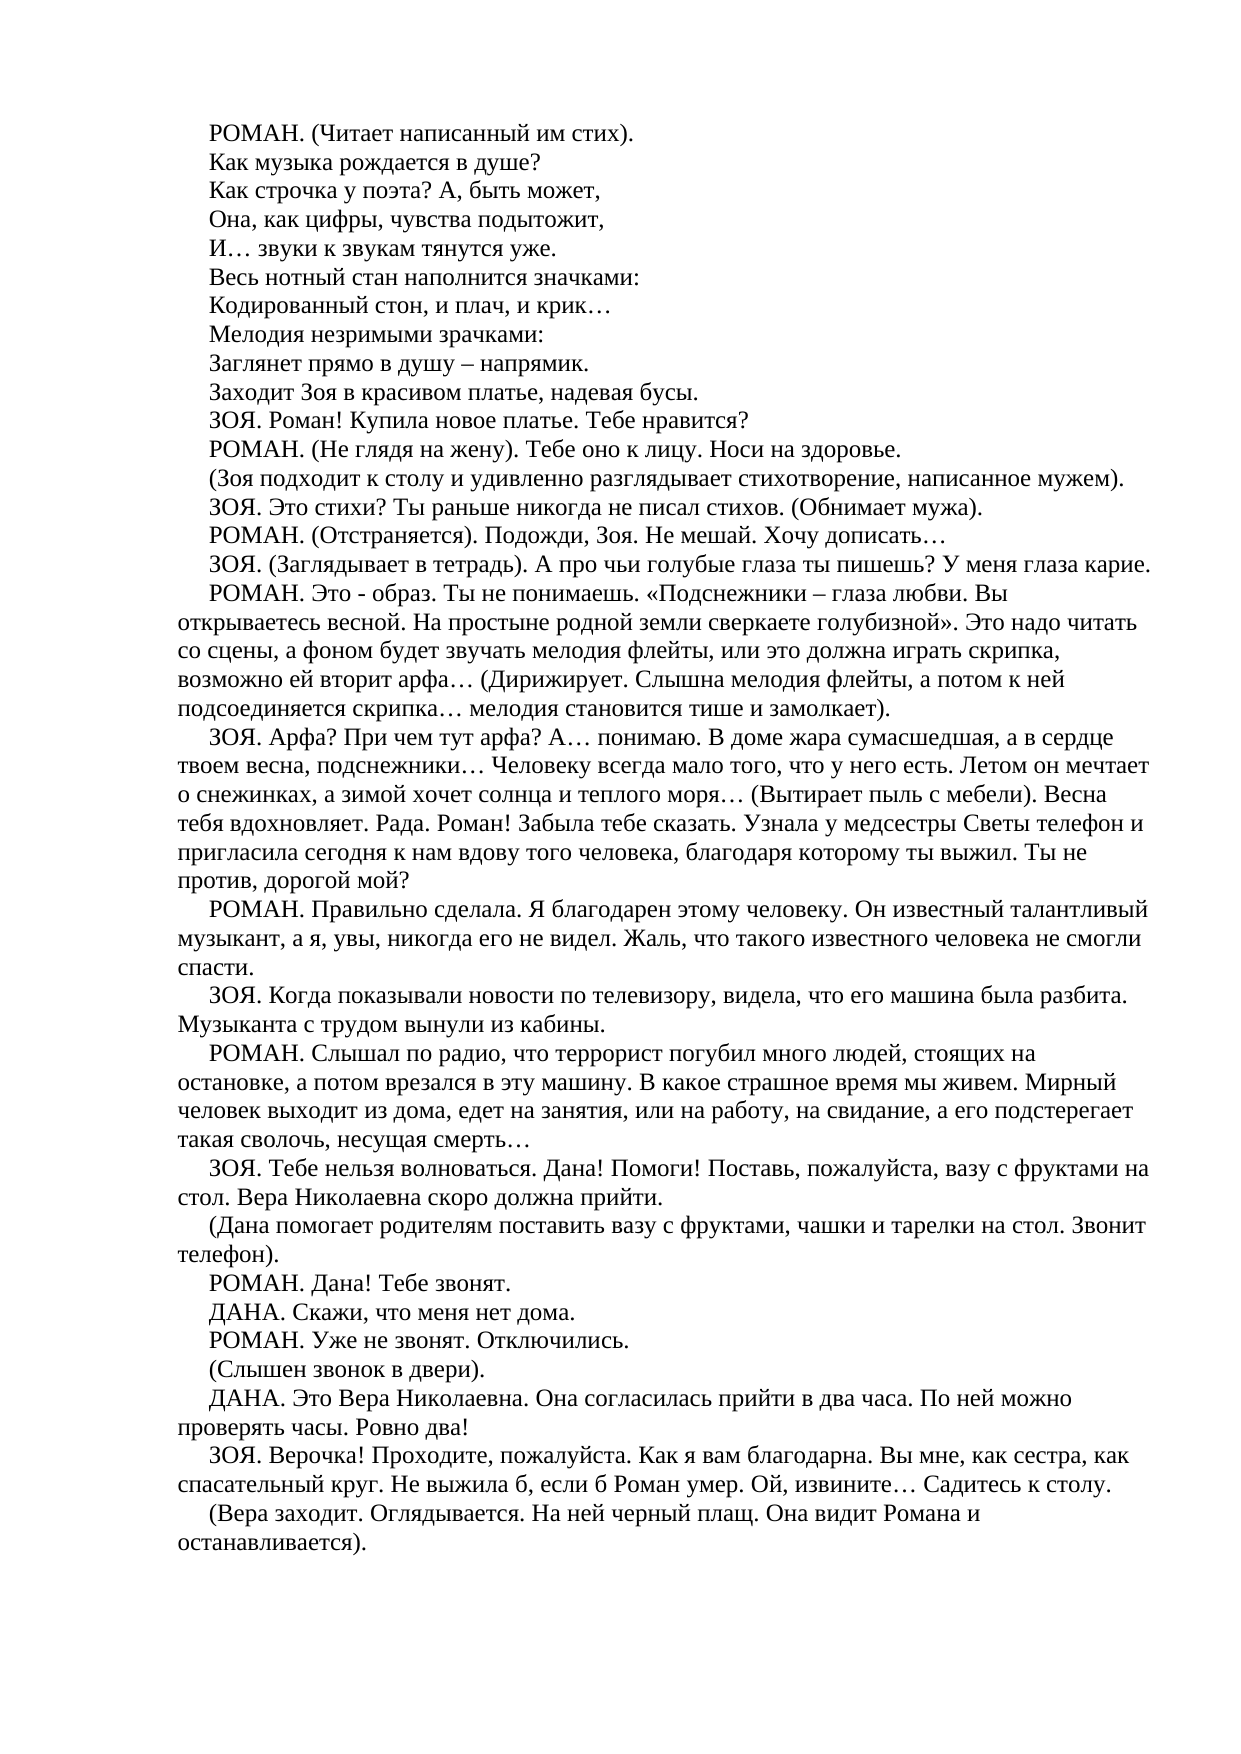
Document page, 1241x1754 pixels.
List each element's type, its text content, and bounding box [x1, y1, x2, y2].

text РОМАН. (Отстраняется). Подожди, Зоя. Не мешай. Хочу дописать… [177, 521, 1152, 549]
text ЗОЯ. Арфа? При чем тут арфа? А… понимаю. В доме жара сумасшедшая, а в сердце твоем весна, подснежники… Человеку всегда мало того, что у него есть. Летом он мечтает о снежинках, а зимой хочет солнца и теплого моря… (Вытирает пыль с мебели). Весна тебя вдохновляет. Рада. Роман! Забыла тебе сказать. Узнала у медсестры Светы телефон и пригласила сегодня к нам вдову того человека, благодаря которому ты выжил. Ты не против, дорогой мой? [177, 722, 1152, 894]
text РОМАН. Правильно сделала. Я благодарен этому человеку. Он известный талантливый музыкант, а я, увы, никогда его не видел. Жаль, что такого известного человека не смогли спасти. [177, 894, 1152, 981]
text РОМАН. Дана! Тебе звонят. [177, 1268, 1152, 1297]
text ЗОЯ. Это стихи? Ты раньше никогда не писал стихов. (Обнимает мужа). [177, 492, 1152, 521]
text ЗОЯ. Верочка! Проходите, пожалуйста. Как я вам благодарна. Вы мне, как сестра, как спасательный круг. Не выжила б, если б Роман умер. Ой, извините… Садитесь к столу. [177, 1441, 1152, 1498]
text Мелодия незримыми зрачками: [177, 319, 1152, 348]
text Кодированный стон, и плач, и крик… [177, 291, 1152, 319]
text Как строчка у поэта? А, быть может, [177, 176, 1152, 204]
text ЗОЯ. Когда показывали новости по телевизору, видела, что его машина была разбита. Музыканта с трудом вынули из кабины. [177, 981, 1152, 1038]
text РОМАН. (Читает написанный им стих). [177, 118, 1152, 147]
text (Зоя подходит к столу и удивленно разглядывает стихотворение, написанное мужем). [177, 463, 1152, 492]
text Она, как цифры, чувства подытожит, [177, 204, 1152, 233]
text ЗОЯ. Тебе нельзя волноваться. Дана! Помоги! Поставь, пожалуйста, вазу с фруктами на стол. Вера Николаевна скоро должна прийти. [177, 1153, 1152, 1211]
text Заглянет прямо в душу – напрямик. [177, 348, 1152, 377]
text И… звуки к звукам тянутся уже. [177, 233, 1152, 262]
text ЗОЯ. Роман! Купила новое платье. Тебе нравится? [177, 406, 1152, 434]
text РОМАН. Это - образ. Ты не понимаешь. «Подснежники – глаза любви. Вы открываетесь весной. На простыне родной земли сверкаете голубизной». Это надо читать со сцены, а фоном будет звучать мелодия флейты, или это должна играть скрипка, возможно ей вторит арфа… (Дирижирует. Слышна мелодия флейты, а потом к ней подсоединяется скрипка… мелодия становится тише и замолкает). [177, 578, 1152, 722]
text Весь нотный стан наполнится значками: [177, 262, 1152, 291]
text Заходит Зоя в красивом платье, надевая бусы. [177, 377, 1152, 406]
text (Дана помогает родителям поставить вазу с фруктами, чашки и тарелки на стол. Звонит телефон). [177, 1211, 1152, 1268]
text ДАНА. Это Вера Николаевна. Она согласилась прийти в два часа. По ней можно проверять часы. Ровно два! [177, 1383, 1152, 1441]
text РОМАН. (Не глядя на жену). Тебе оно к лицу. Носи на здоровье. [177, 434, 1152, 463]
text ЗОЯ. (Заглядывает в тетрадь). А про чьи голубые глаза ты пишешь? У меня глаза карие. [177, 549, 1152, 578]
text РОМАН. Уже не звонят. Отключились. [177, 1326, 1152, 1354]
text (Слышен звонок в двери). [177, 1354, 1152, 1383]
text Как музыка рождается в душе? [177, 147, 1152, 176]
text РОМАН. Слышал по радио, что террорист погубил много людей, стоящих на остановке, а потом врезался в эту машину. В какое страшное время мы живем. Мирный человек выходит из дома, едет на занятия, или на работу, на свидание, а его подстерегает такая сволочь, несущая смерть… [177, 1038, 1152, 1153]
text (Вера заходит. Оглядывается. На ней черный плащ. Она видит Романа и останавливается). [177, 1498, 1152, 1556]
text ДАНА. Скажи, что меня нет дома. [177, 1297, 1152, 1326]
